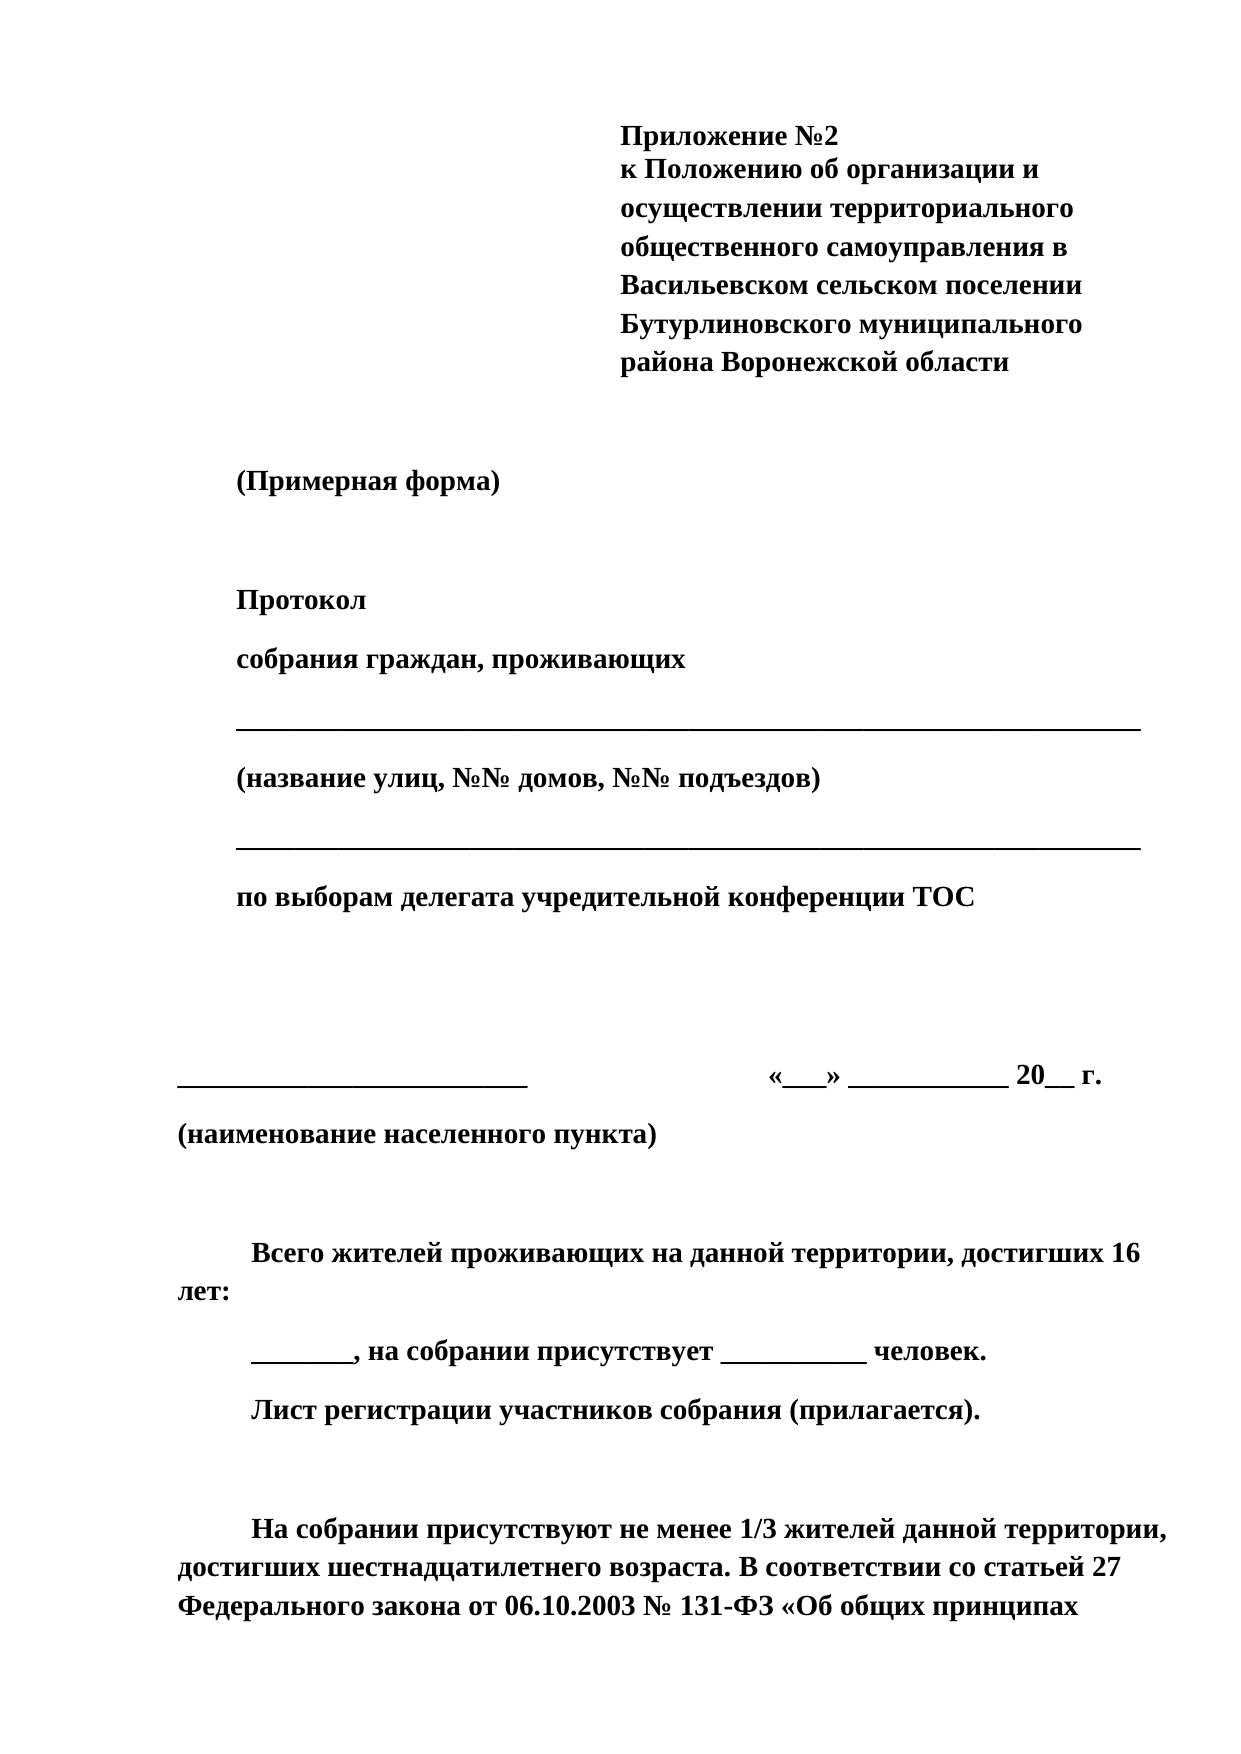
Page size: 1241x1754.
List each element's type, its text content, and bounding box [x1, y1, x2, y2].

text (наименование населенного пункта) [177, 1116, 1181, 1150]
text ______________________________________________________________ [177, 701, 1181, 734]
text _______, на собрании присутствует __________ человек. [177, 1333, 1181, 1366]
text (название улиц, №№ домов, №№ подъездов) [177, 760, 1181, 793]
text ______________________________________________________________ [177, 819, 1181, 853]
text (Примерная форма) [177, 463, 1181, 497]
text по выборам делегата учредительной конференции ТОС [177, 879, 1181, 912]
text Всего жителей проживающих на данной территории, достигших 16 лет: [177, 1235, 1181, 1307]
text Протокол [177, 582, 1181, 615]
text ________________________ «___» ___________ 20__ г. [177, 1057, 1181, 1090]
text собрания граждан, проживающих [177, 641, 1181, 675]
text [177, 1511, 1181, 1622]
text Лист регистрации участников собрания (прилагается). [177, 1392, 1181, 1426]
text к Положению об организации и осуществлении территориального общественного самоуправления в Васильевском сельском поселении Бутурлиновского муниципального района Воронежской области [620, 152, 1181, 378]
text Приложение №2 [620, 118, 1181, 152]
